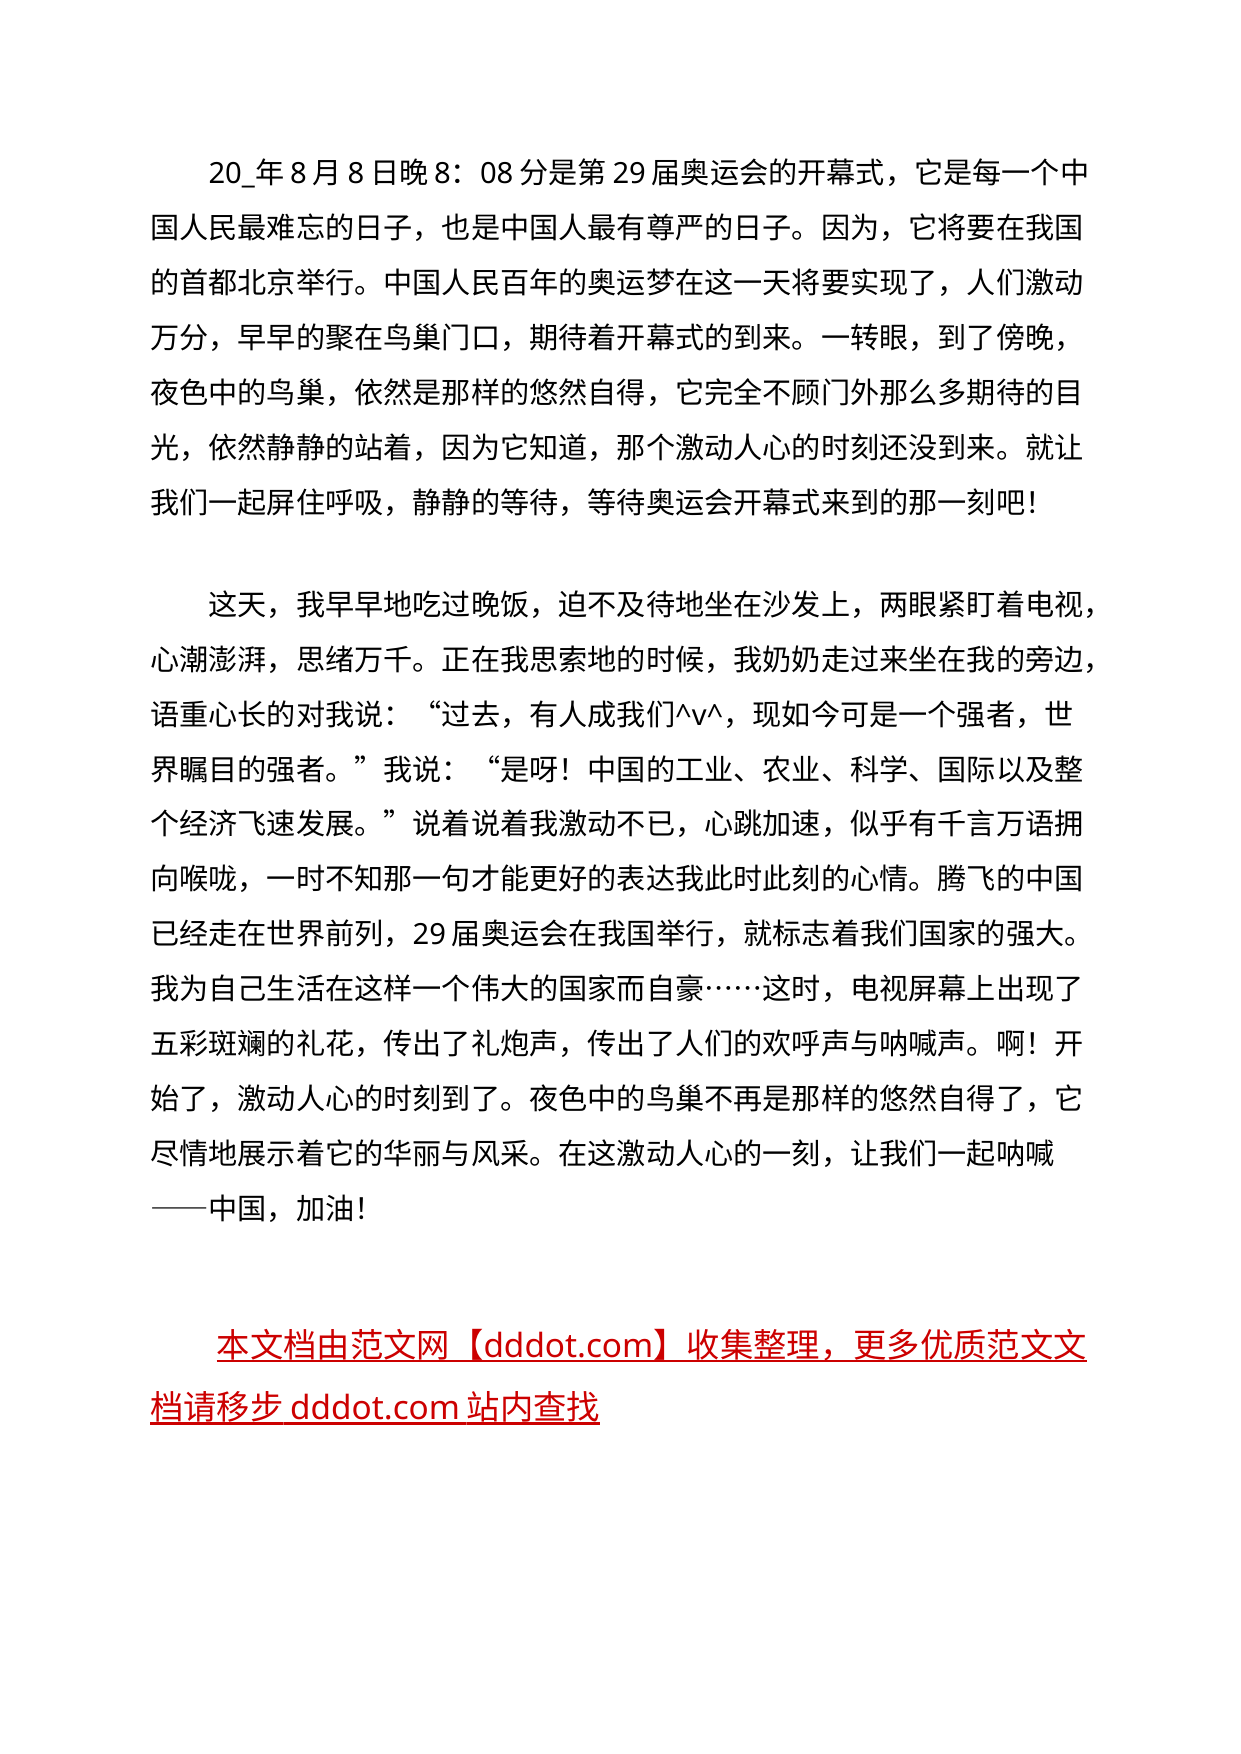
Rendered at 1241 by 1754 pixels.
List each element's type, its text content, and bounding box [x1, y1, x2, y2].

text 这天，我早早地吃过晚饭，迫不及待地坐在沙发上，两眼紧盯着电视，心潮澎湃，思绪万千。正在我思索地的时候，我奶奶走过来坐在我的旁边，语重心长的对我说：“过去，有人成我们^v^，现如今可是一个强者，世界瞩目的强者。”我说：“是呀！中国的工业、农业、科学、国际以及整个经济飞速发展。”说着说着我激动不已，心跳加速，似乎有千言万语拥向喉咙，一时不知那一句才能更好的表达我此时此刻的心情。腾飞的中国已经走在世界前列，29届奥运会在我国举行，就标志着我们国家的强大。我为自己生活在这样一个伟大的国家而自豪……这时，电视屏幕上出现了五彩斑斓的礼花，传出了礼炮声，传出了人们的欢呼声与呐喊声。啊！开始了，激动人心的时刻到了。夜色中的鸟巢不再是那样的悠然自得了，它尽情地展示着它的华丽与风采。在这激动人心的一刻，让我们一起呐喊——中国，加油！ [150, 581, 1090, 1228]
text 20_年8月8日晚8：08分是第29届奥运会的开幕式，它是每一个中国人民最难忘的日子，也是中国人最有尊严的日子。因为，它将要在我国的首都北京举行。中国人民百年的奥运梦在这一天将要实现了，人们激动万分，早早的聚在鸟巢门口，期待着开幕式的到来。一转眼，到了傍晚，夜色中的鸟巢，依然是那样的悠然自得，它完全不顾门外那么多期待的目光，依然静静的站着，因为它知道，那个激动人心的时刻还没到来。就让我们一起屏住呼吸，静静的等待，等待奥运会开幕式来到的那一刻吧！ [150, 150, 1090, 522]
text 本文档由范文网【dddot.com】收集整理，更多优质范文文档请移步dddot.com站内查找 [150, 1318, 1090, 1429]
